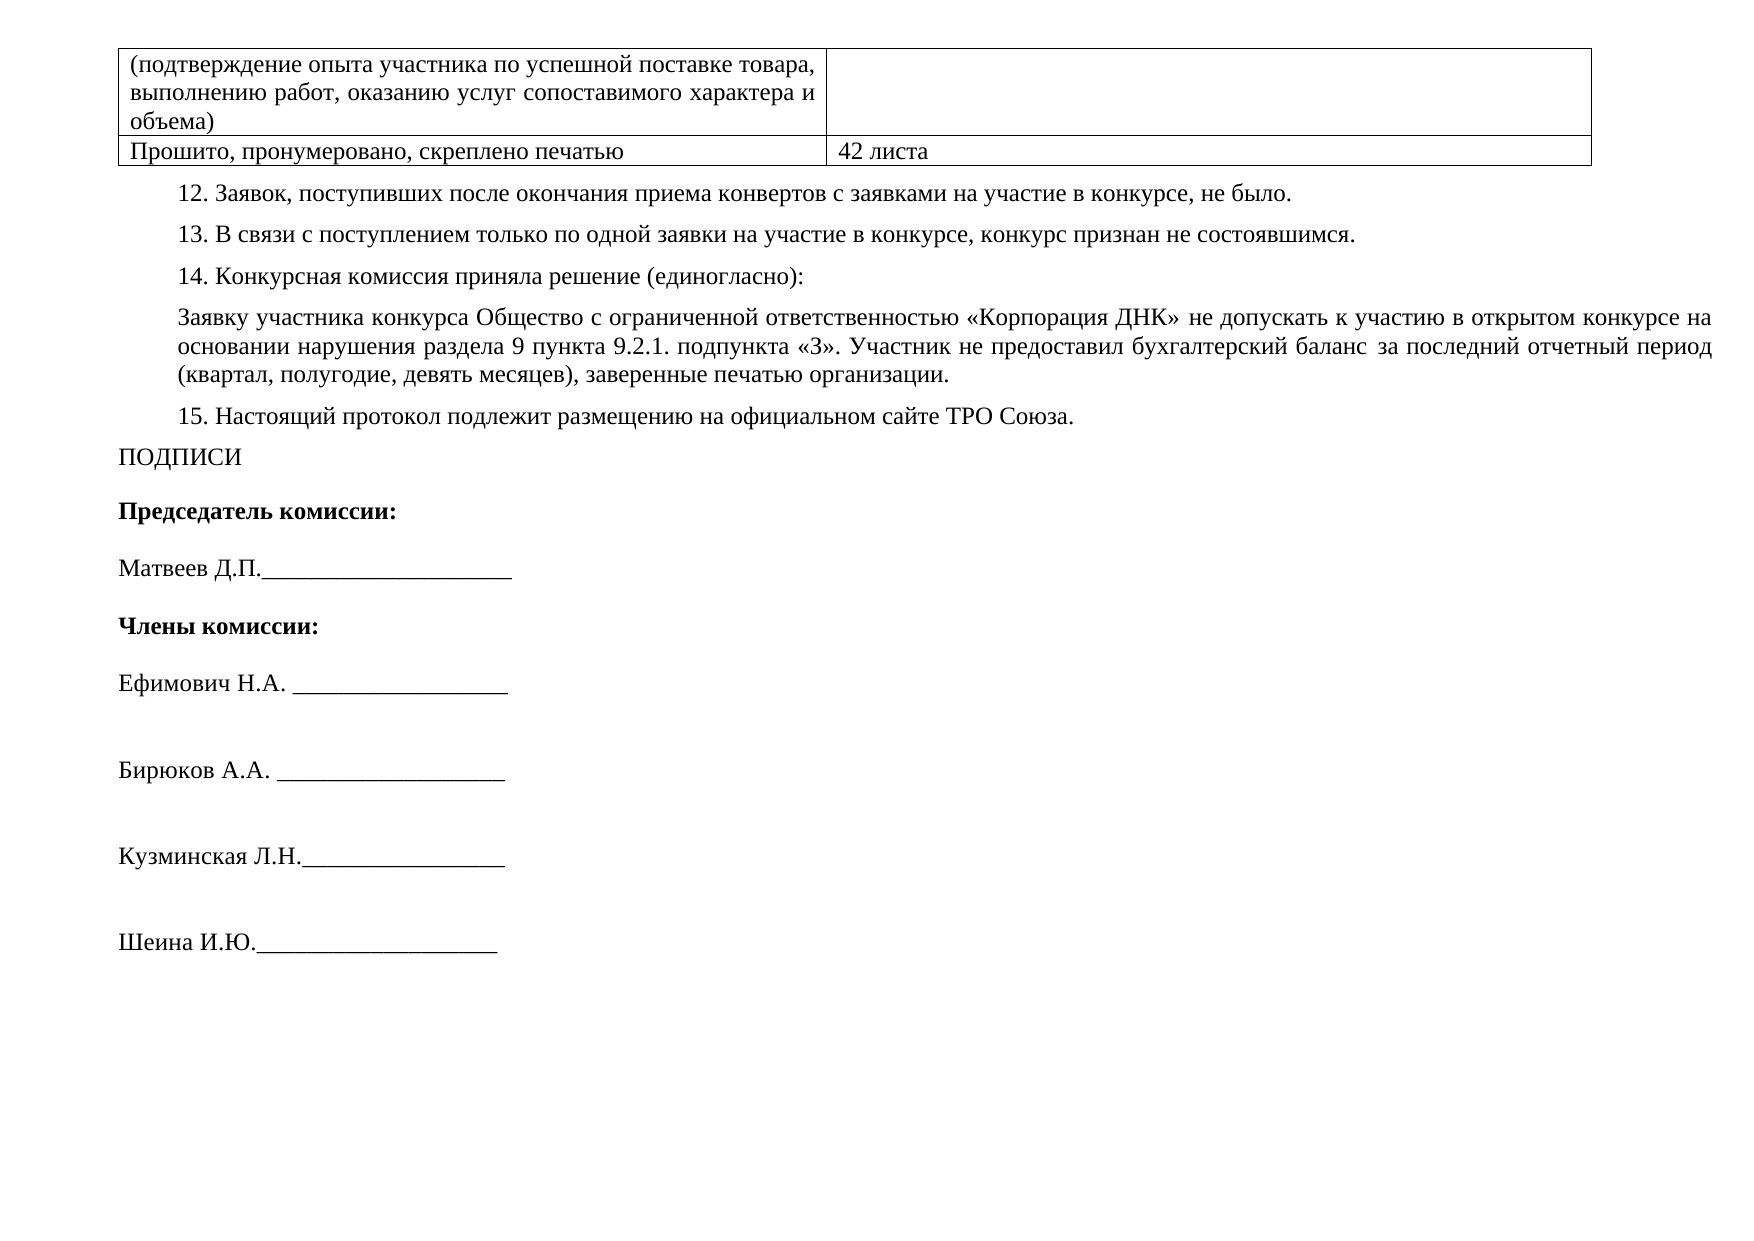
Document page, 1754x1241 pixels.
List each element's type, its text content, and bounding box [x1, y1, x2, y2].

text Ефимович Н.А. _________________ [118, 668, 1713, 697]
text Председатель комиссии: [118, 496, 1713, 525]
table_cell Да [827, 49, 1591, 135]
text Члены комиссии: [118, 611, 1713, 640]
text Матвеев Д.П.____________________ [118, 553, 1713, 582]
text 12. Заявок, поступивших после окончания приема конвертов с заявками на участие в конкурсе, не было. [177, 178, 1713, 207]
text 13. В связи с поступлением только по одной заявки на участие в конкурсе, конкурс признан не состоявшимся. [177, 219, 1713, 248]
table_cell 42 листа [827, 136, 1591, 165]
text Шеина И.Ю.___________________ [118, 927, 1713, 956]
text ПОДПИСИ [118, 442, 1713, 471]
table_cell Прошито, пронумеровано, скреплено печатью [119, 136, 826, 165]
text 15. Настоящий протокол подлежит размещению на официальном сайте ТРО Союза. [177, 401, 1713, 429]
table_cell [119, 49, 826, 135]
text Заявку участника конкурса Общество с ограниченной ответственностью «Корпорация ДНК» не допускать к участию в открытом конкурсе на основании нарушения раздела 9 пункта 9.2.1. подпункта «З». Участник не предоставил бухгалтерский баланс за последний отчетный период (квартал, полугодие, девять месяцев), заверенные печатью организации. [177, 302, 1713, 388]
text 14. Конкурсная комиссия приняла решение (единогласно): [177, 261, 1713, 289]
text Кузминская Л.Н.________________ [118, 841, 1713, 870]
text Бирюков А.А. __________________ [118, 755, 1713, 783]
